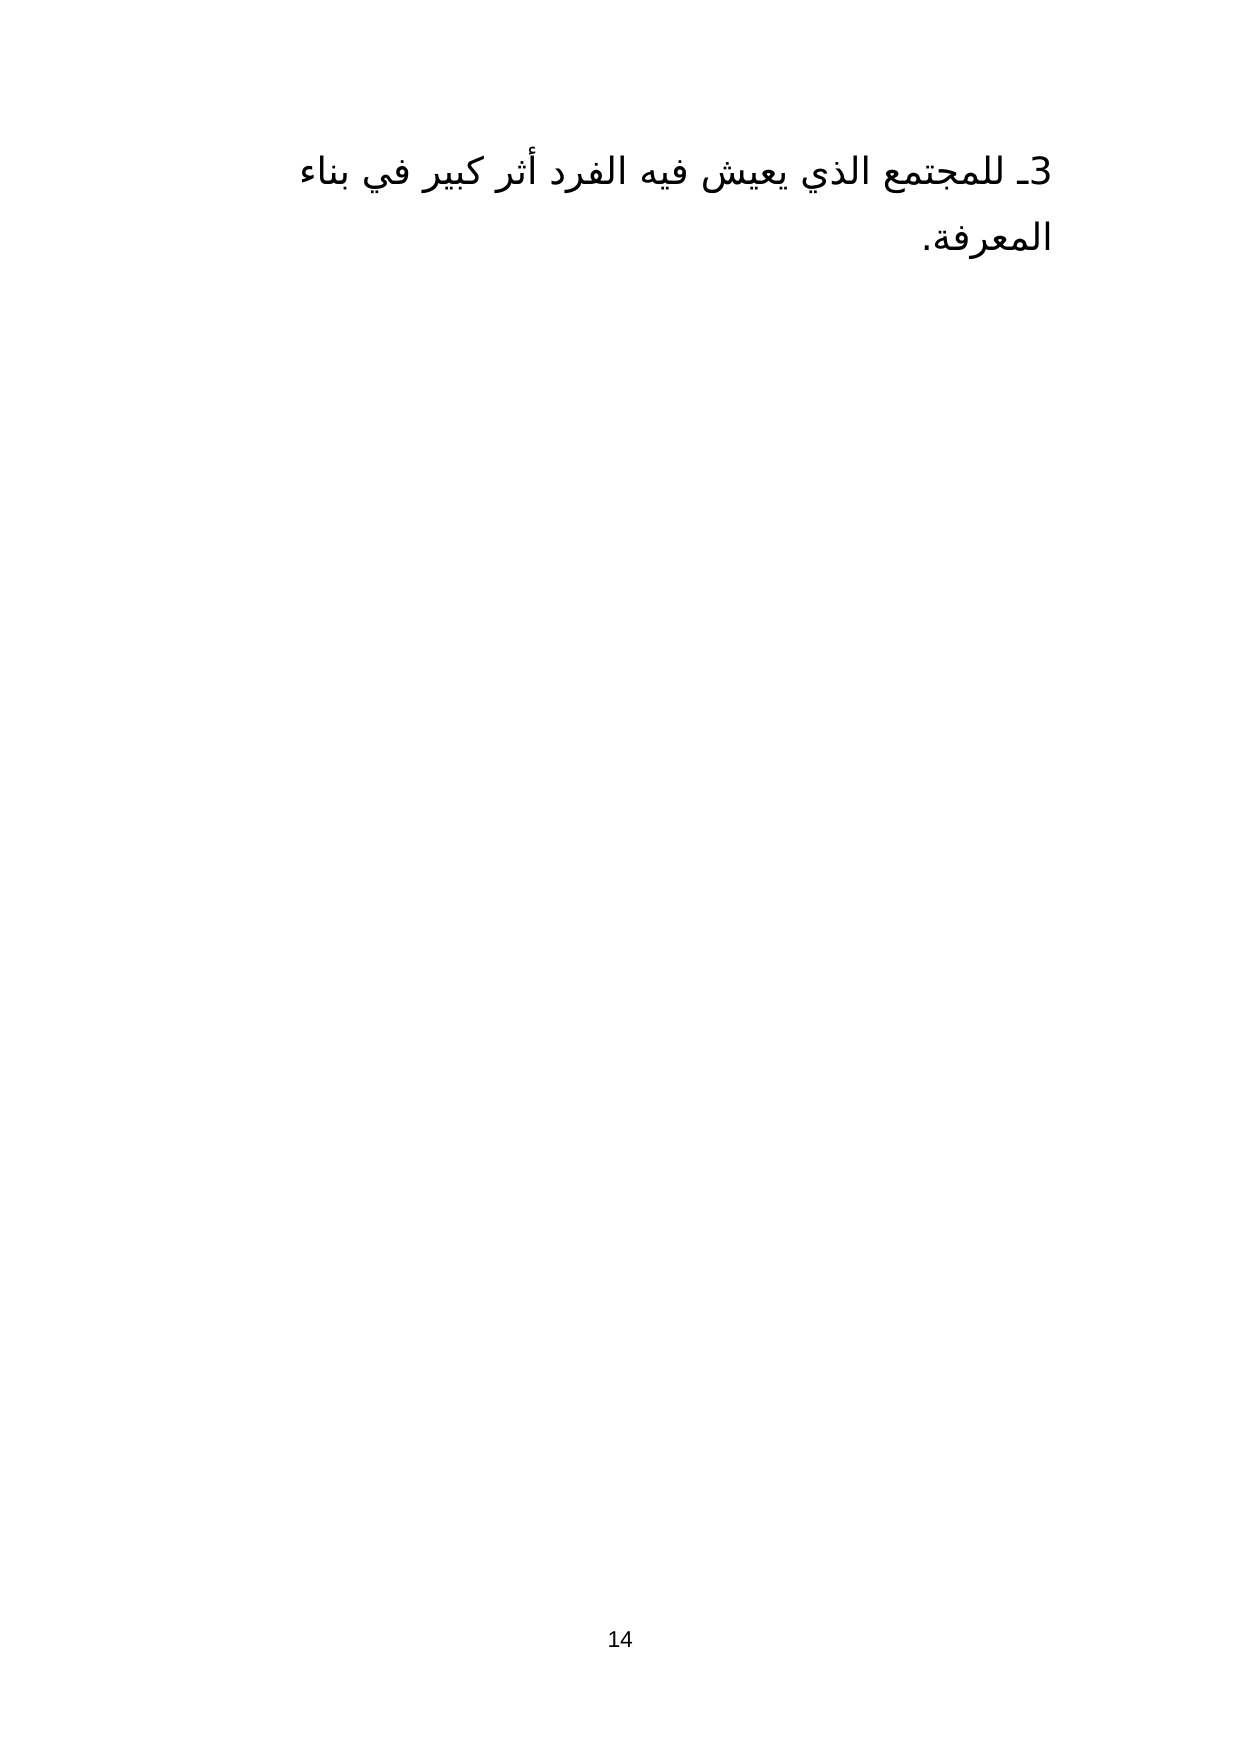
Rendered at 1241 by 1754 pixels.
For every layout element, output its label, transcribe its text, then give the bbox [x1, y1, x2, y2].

text 3ـ للمجتمع الذي يعيش فيه الفرد أثر كبير في بناء المعرفة. [187, 150, 1053, 259]
